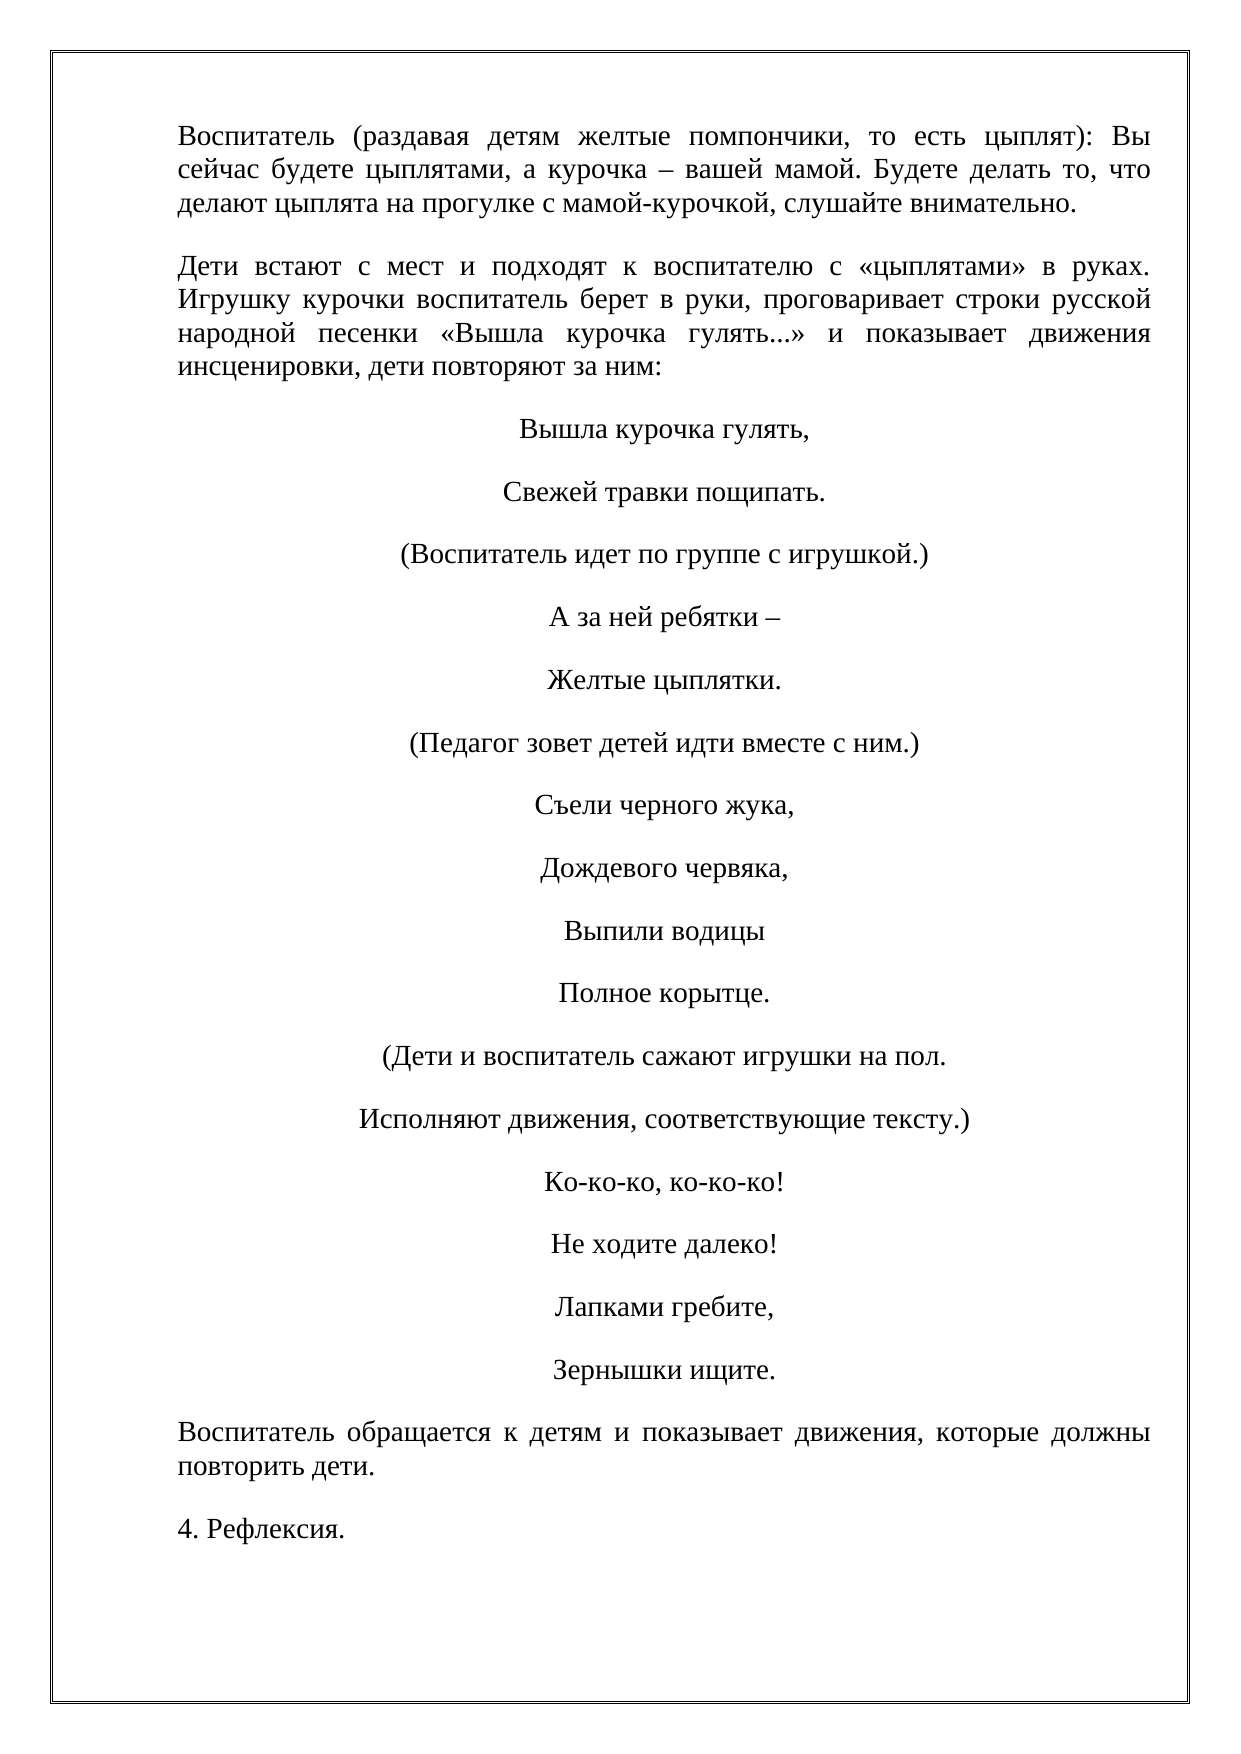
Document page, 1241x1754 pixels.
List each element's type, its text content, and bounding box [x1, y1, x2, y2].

text Полное корытце. [177, 976, 1152, 1009]
text Вышла курочка гулять, [177, 411, 1152, 445]
text Не ходите далеко! [177, 1226, 1152, 1260]
text Дети встают с мест и подходят к воспитателю с «цыплятами» в руках. Игрушку курочки воспитатель берет в руки, проговаривает строки русской народной песенки «Вышла курочка гулять...» и показывает движения инсценировки, дети повторяют за ним: [177, 248, 1152, 382]
text Желтые цыплятки. [177, 662, 1152, 696]
text Лапками гребите, [177, 1289, 1152, 1323]
text (Дети и воспитатель сажают игрушки на пол. [177, 1038, 1152, 1072]
text (Воспитатель идет по группе с игрушкой.) [177, 537, 1152, 570]
text Свежей травки пощипать. [177, 474, 1152, 507]
text А за ней ребятки – [177, 599, 1152, 633]
text Съели черного жука, [177, 787, 1152, 821]
text (Педагог зовет детей идти вместе с ним.) [177, 725, 1152, 758]
text Зернышки ищите. [177, 1352, 1152, 1385]
text Выпили водицы [177, 913, 1152, 946]
text Дождевого червяка, [177, 850, 1152, 884]
text 4. Рефлексия. [177, 1511, 1152, 1544]
text Ко-ко-ко, ко-ко-ко! [177, 1164, 1152, 1197]
text Исполняют движения, соответствующие тексту.) [177, 1101, 1152, 1134]
text Воспитатель (раздавая детям желтые помпончики, то есть цыплят): Вы сейчас будете цыплятами, а курочка – вашей мамой. Будете делать то, что делают цыплята на прогулке с мамой-курочкой, слушайте внимательно. [177, 118, 1152, 219]
text Воспитатель обращается к детям и показывает движения, которые должны повторить дети. [177, 1414, 1152, 1482]
